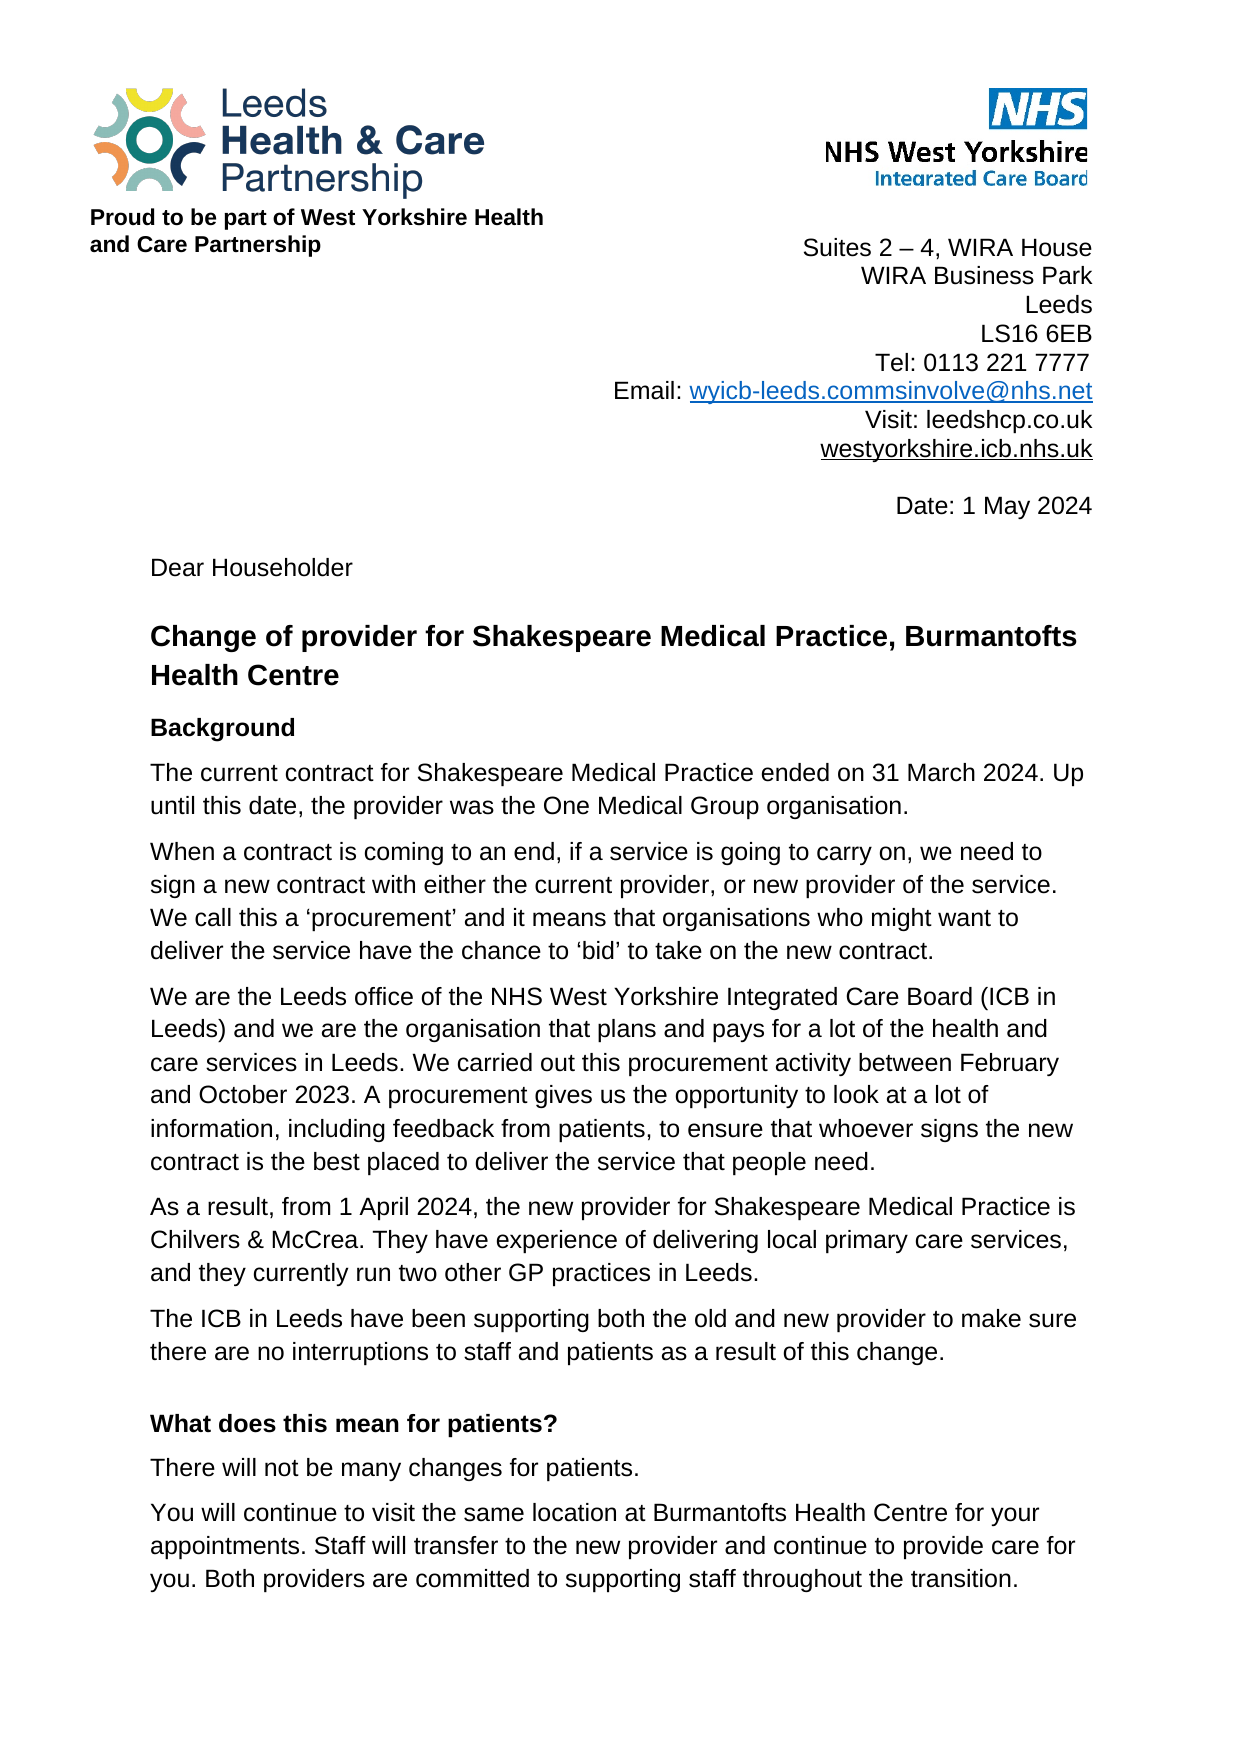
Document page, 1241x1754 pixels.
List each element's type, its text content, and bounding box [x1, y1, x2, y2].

text As a result, from 1 April 2024, the new provider for Shakespeare Medical Practice is Chilvers & McCrea. They have experience of delivering local primary care services, and they currently run two other GP practices in Leeds. [150, 1192, 1090, 1287]
picture [89, 82, 487, 205]
text Email: wyicb-leeds.commsinvolve@nhs.net [150, 376, 1093, 405]
picture [824, 88, 1087, 186]
text Dear Householder [150, 553, 1090, 582]
text We are the Leeds office of the NHS West Yorkshire Integrated Care Board (ICB in Leeds) and we are the organisation that plans and pays for a lot of the health and care services in Leeds. We carried out this procurement activity between February and October 2023. A procurement gives us the opportunity to look at a lot of information, including feedback from patients, to ensure that whoever signs the new contract is the best placed to deliver the service that people need. [150, 981, 1090, 1175]
text The ICB in Leeds have been supporting both the old and new provider to make sure there are no interruptions to staff and patients as a result of this change. [150, 1304, 1090, 1365]
text Suites 2 – 4, WIRA House [589, 232, 1093, 261]
text Date: 1 May 2024 [150, 491, 1093, 520]
text Tel: 0113 221 7777 [150, 347, 1090, 376]
text When a contract is coming to an end, if a service is going to carry on, we need to sign a new contract with either the current provider, or new provider of the service. We call this a ‘procurement’ and it means that organisations who might want to deliver the service have the chance to ‘bid’ to take on the new contract. [150, 837, 1090, 965]
text The current contract for Shakespeare Medical Practice ended on 31 March 2024. Up until this date, the provider was the One Medical Group organisation. [150, 758, 1090, 820]
text WIRA Business Park [150, 261, 1093, 290]
subtitle Background [150, 713, 1090, 742]
subtitle What does this mean for patients? [150, 1409, 1090, 1438]
text There will not be many changes for patients. [150, 1453, 1090, 1481]
subtitle Change of provider for Shakespeare Medical Practice, Burmantofts Health Centre [150, 619, 1090, 691]
text Leeds [150, 290, 1093, 319]
text You will continue to visit the same location at Burmantofts Health Centre for your appointments. Staff will transfer to the new provider and continue to provide care for you. Both providers are committed to supporting staff throughout the transition. [150, 1498, 1090, 1593]
text westyorkshire.icb.nhs.uk [150, 434, 1093, 462]
text LS16 6EB [150, 319, 1093, 347]
text Visit: leedshcp.co.uk [150, 405, 1093, 434]
